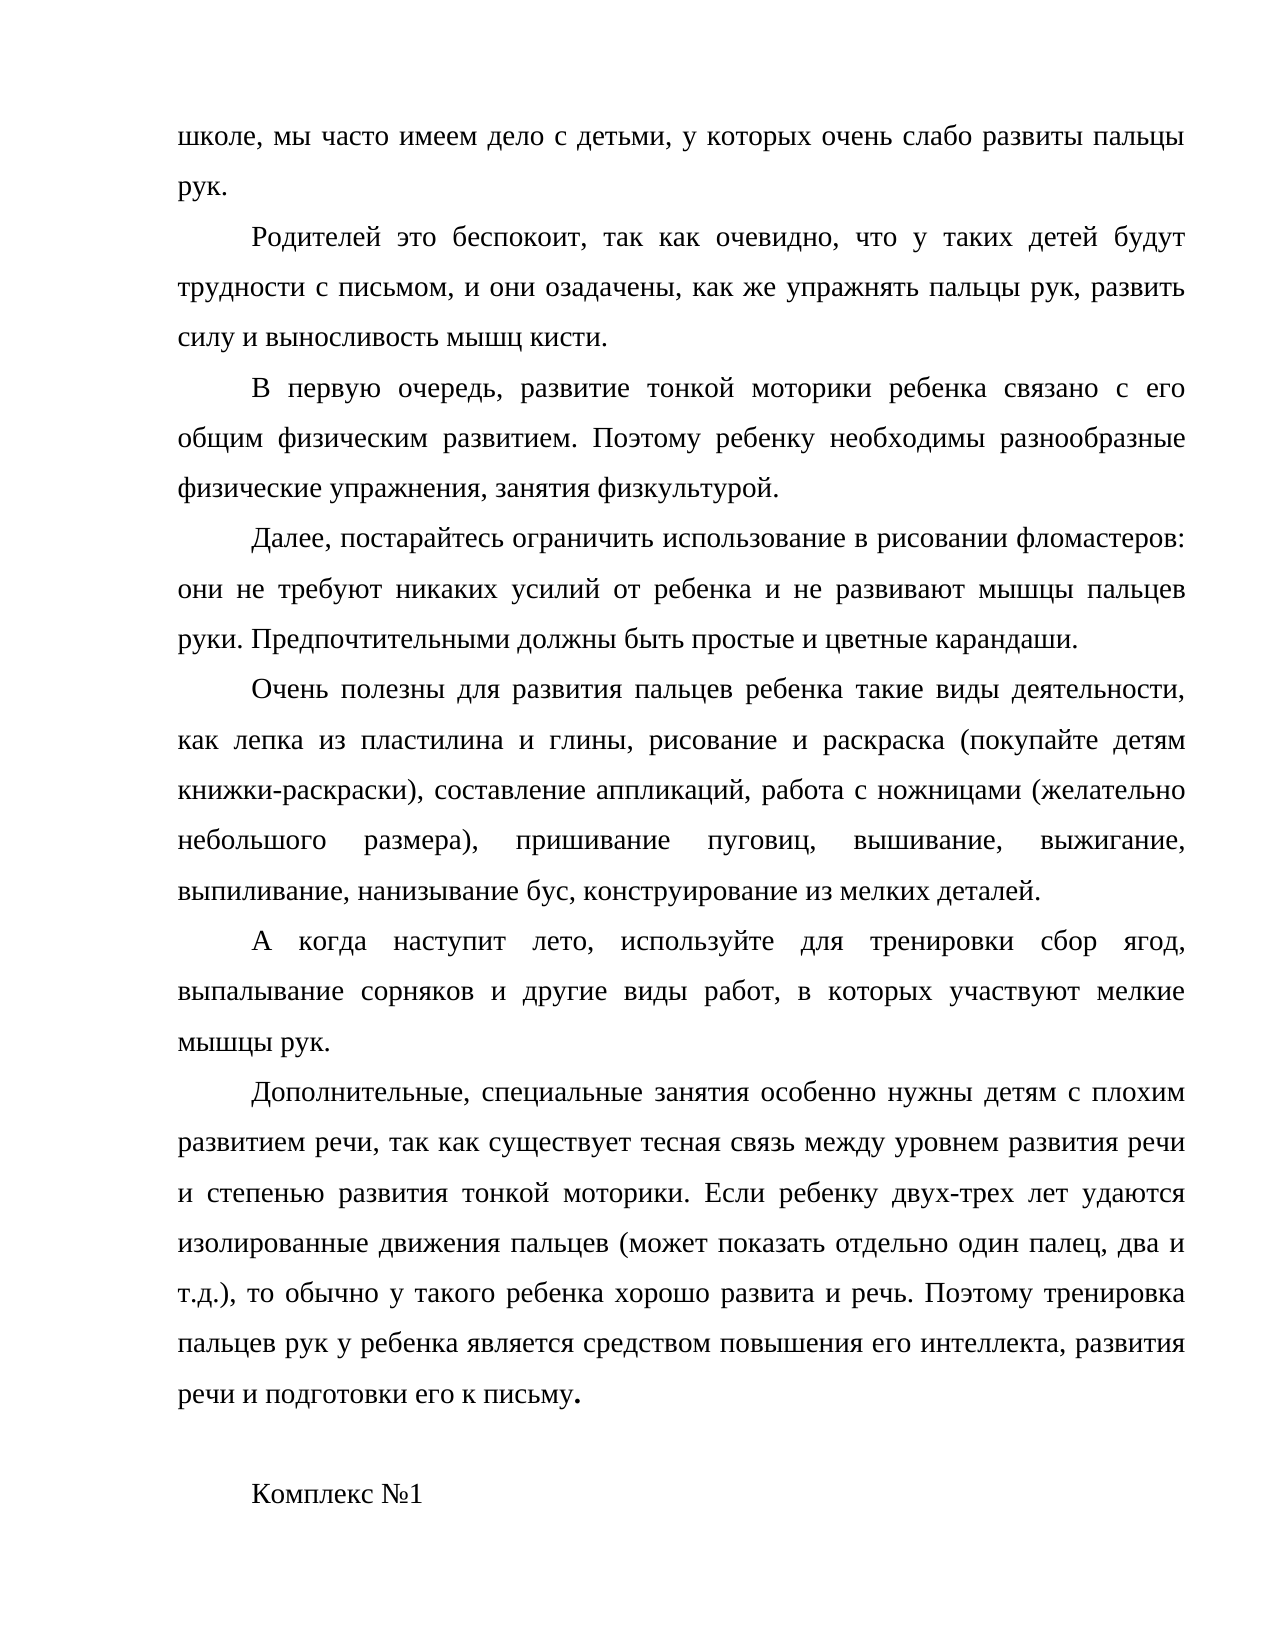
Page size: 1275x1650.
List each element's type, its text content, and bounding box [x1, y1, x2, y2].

text Родителей это беспокоит, так как очевидно, что у таких детей будут трудности с письмом, и они озадачены, как же упражнять пальцы рук, развить силу и выносливость мышц кисти. [177, 219, 1186, 353]
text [177, 118, 1186, 202]
text А когда наступит лето, используйте для тренировки сбор ягод, выпалывание сорняков и другие виды работ, в которых участвуют мелкие мышцы рук. [177, 923, 1186, 1057]
text В первую очередь, развитие тонкой моторики ребенка связано с его общим физическим развитием. Поэтому ребенку необходимы разнообразные физические упражнения, занятия физкультурой. [177, 370, 1186, 504]
text Очень полезны для развития пальцев ребенка такие виды деятельности, как лепка из пластилина и глины, рисование и раскраска (покупайте детям книжки-раскраски), составление аппликаций, работа с ножницами (желательно небольшого размера), пришивание пуговиц, вышивание, выжигание, выпиливание, нанизывание бус, конструирование из мелких деталей. [177, 672, 1186, 906]
text Комплекс №1 [177, 1477, 1186, 1510]
text Далее, постарайтесь ограничить использование в рисовании фломастеров: они не требуют никаких усилий от ребенка и не развивают мышцы пальцев руки. Предпочтительными должны быть простые и цветные карандаши. [177, 521, 1186, 655]
text Дополнительные, специальные занятия особенно нужны детям с плохим развитием речи, так как существует тесная связь между уровнем развития речи и степенью развития тонкой моторики. Если ребенку двух-трех лет удаются изолированные движения пальцев (может показать отдельно один палец, два и т.д.), то обычно у такого ребенка хорошо развита и речь. Поэтому тренировка пальцев рук у ребенка является средством повышения его интеллекта, развития речи и подготовки его к письму. [177, 1074, 1186, 1409]
